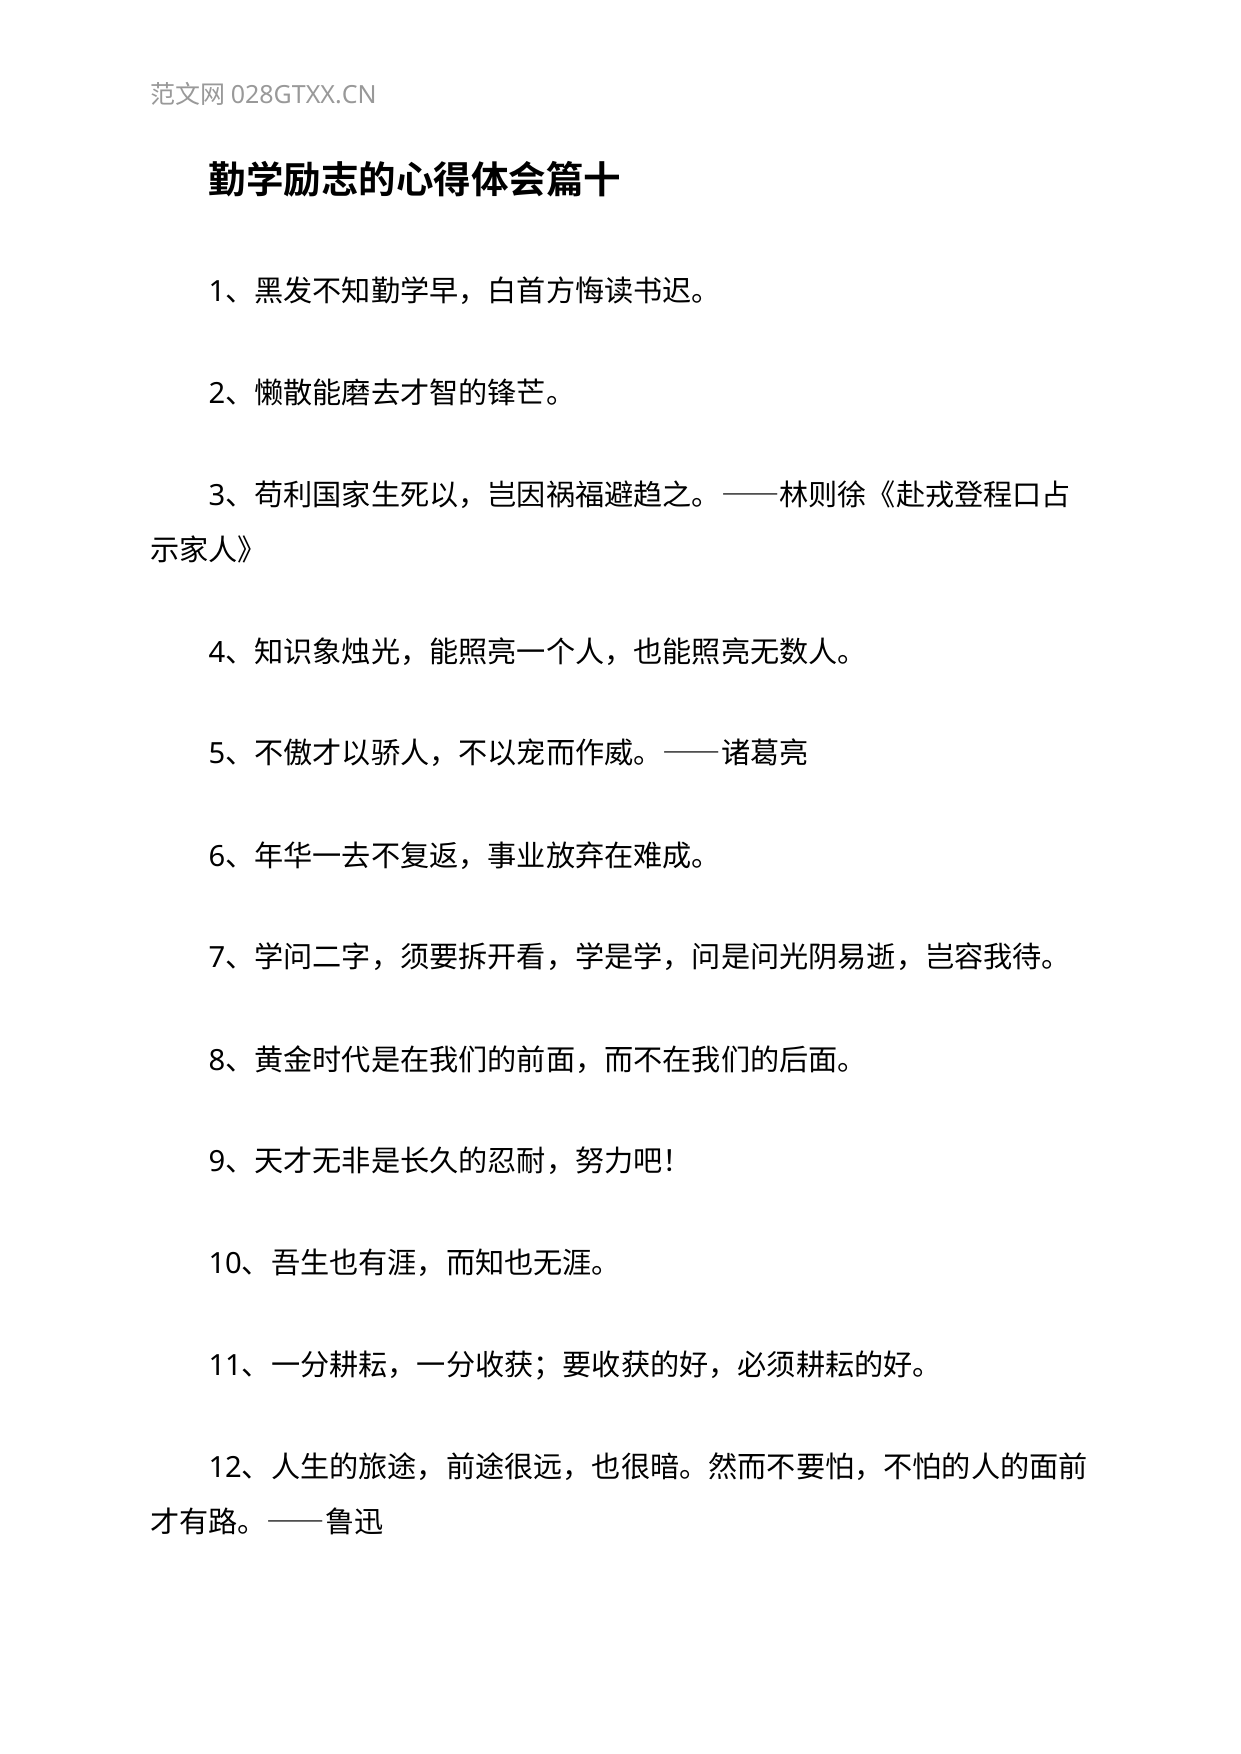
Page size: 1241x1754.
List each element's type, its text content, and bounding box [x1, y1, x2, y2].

text 10、吾生也有涯，而知也无涯。 [150, 1240, 1090, 1282]
text 11、一分耕耘，一分收获；要收获的好，必须耕耘的好。 [150, 1342, 1090, 1384]
text 2、懒散能磨去才智的锋芒。 [150, 369, 1090, 412]
text 9、天才无非是长久的忍耐，努力吧！ [150, 1138, 1090, 1180]
text 勤学励志的心得体会篇十 [150, 150, 1090, 204]
text 8、黄金时代是在我们的前面，而不在我们的后面。 [150, 1036, 1090, 1078]
text 12、人生的旅途，前途很远，也很暗。然而不要怕，不怕的人的面前才有路。——鲁迅 [150, 1444, 1090, 1541]
text 1、黑发不知勤学早，白首方悔读书迟。 [150, 267, 1090, 310]
text 4、知识象烛光，能照亮一个人，也能照亮无数人。 [150, 628, 1090, 671]
text 5、不傲才以骄人，不以宠而作威。——诸葛亮 [150, 730, 1090, 772]
text 7、学问二字，须要拆开看，学是学，问是问光阴易逝，岂容我待。 [150, 934, 1090, 976]
text 6、年华一去不复返，事业放弃在难成。 [150, 832, 1090, 874]
text 3、苟利国家生死以，岂因祸福避趋之。——林则徐《赴戎登程口占示家人》 [150, 471, 1090, 569]
